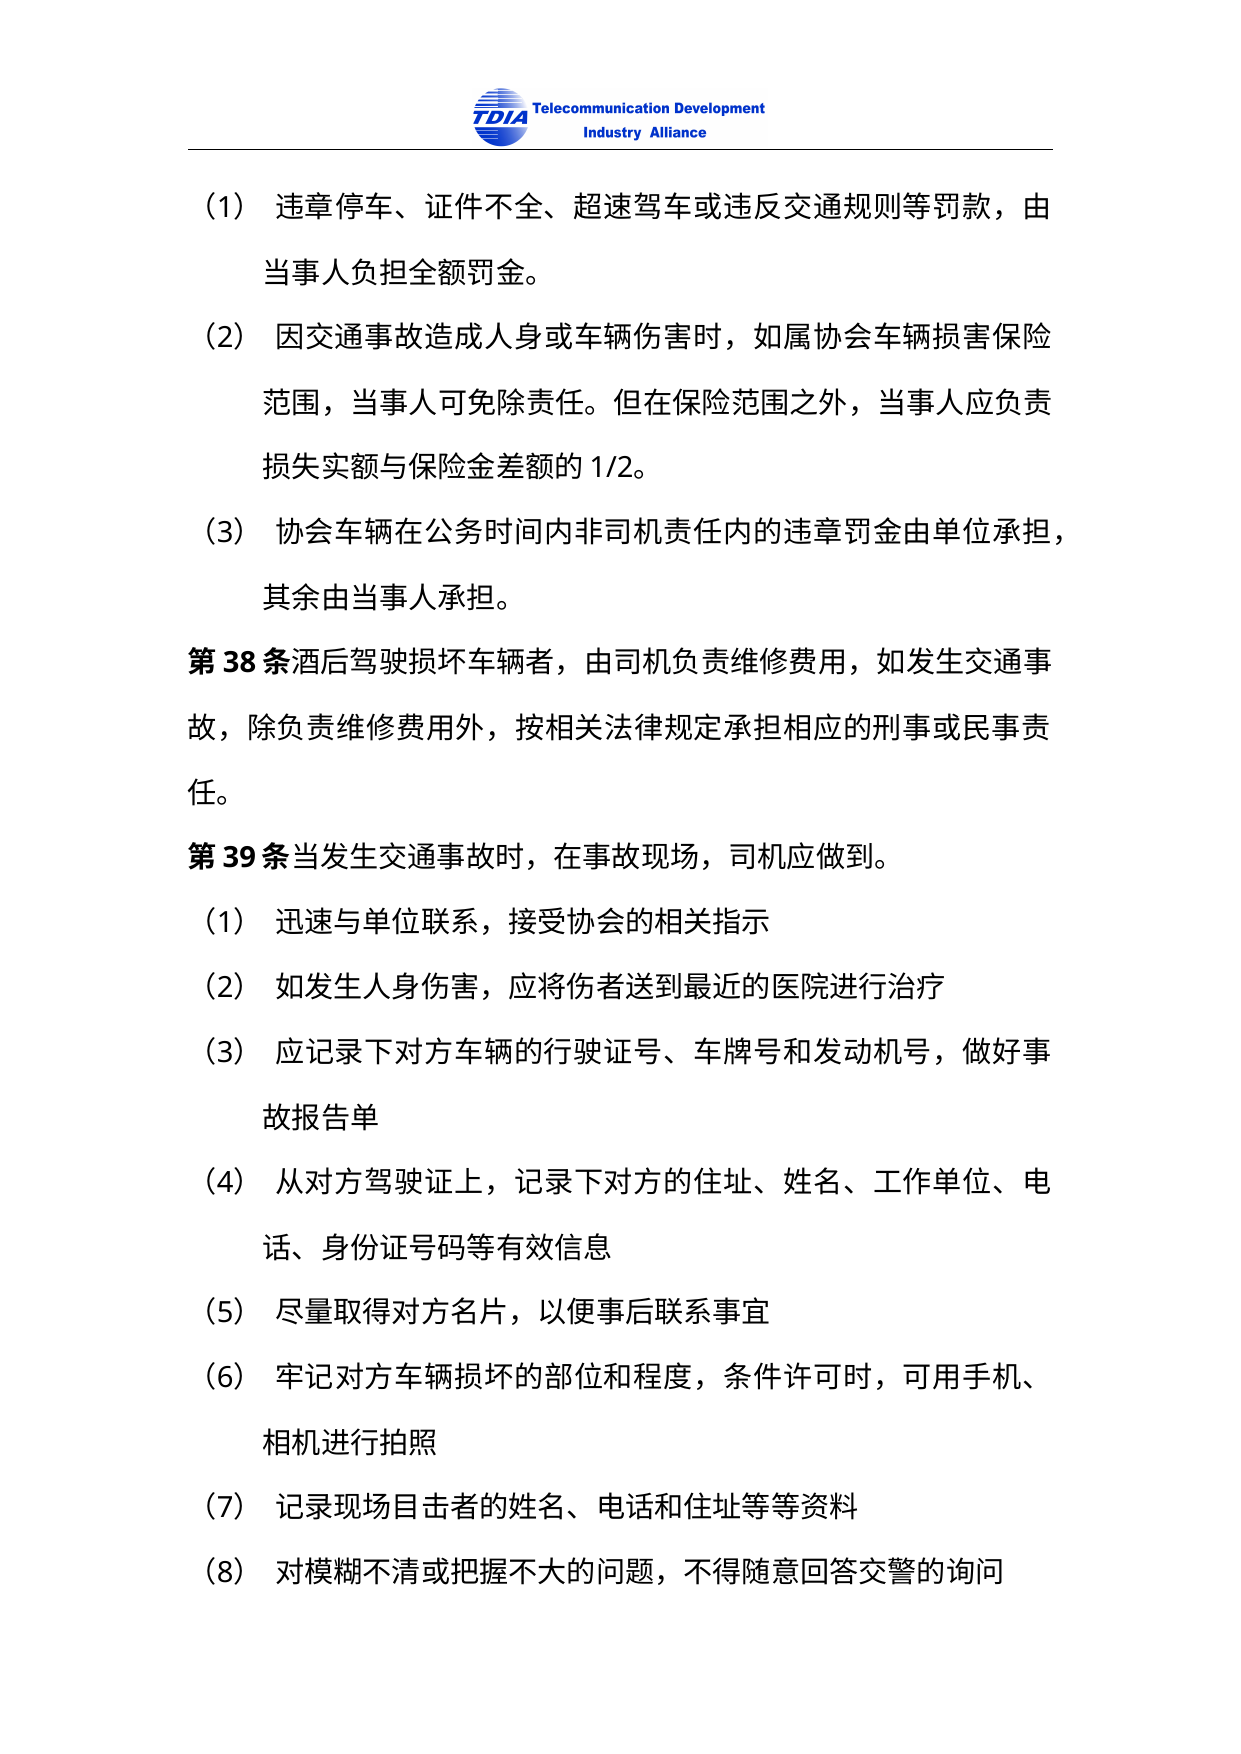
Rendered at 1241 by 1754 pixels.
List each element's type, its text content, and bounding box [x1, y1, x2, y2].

list 从对方驾驶证上，记录下对方的住址、姓名、工作单位、电话、身份证号码等有效信息 [187, 1148, 1053, 1278]
list 因交通事故造成人身或车辆伤害时，如属协会车辆损害保险范围，当事人可免除责任。但在保险范围之外，当事人应负责损失实额与保险金差额的1/2。 [187, 303, 1053, 498]
list 对模糊不清或把握不大的问题，不得随意回答交警的询问 [187, 1538, 1053, 1603]
text 第38条酒后驾驶损坏车辆者，由司机负责维修费用，如发生交通事故，除负责维修费用外，按相关法律规定承担相应的刑事或民事责任。 [187, 628, 1053, 823]
text 第39条当发生交通事故时，在事故现场，司机应做到。 [187, 823, 1053, 888]
list 协会车辆在公务时间内非司机责任内的违章罚金由单位承担，其余由当事人承担。 [187, 498, 1053, 628]
list 迅速与单位联系，接受协会的相关指示 [187, 888, 1053, 953]
list 尽量取得对方名片，以便事后联系事宜 [187, 1278, 1053, 1343]
list 牢记对方车辆损坏的部位和程度，条件许可时，可用手机、相机进行拍照 [187, 1343, 1053, 1473]
list 如发生人身伤害，应将伤者送到最近的医院进行治疗 [187, 953, 1053, 1018]
picture [472, 88, 768, 147]
list 违章停车、证件不全、超速驾车或违反交通规则等罚款，由当事人负担全额罚金。 [187, 173, 1053, 303]
list 应记录下对方车辆的行驶证号、车牌号和发动机号，做好事故报告单 [187, 1018, 1053, 1148]
list 记录现场目击者的姓名、电话和住址等等资料 [187, 1473, 1053, 1538]
